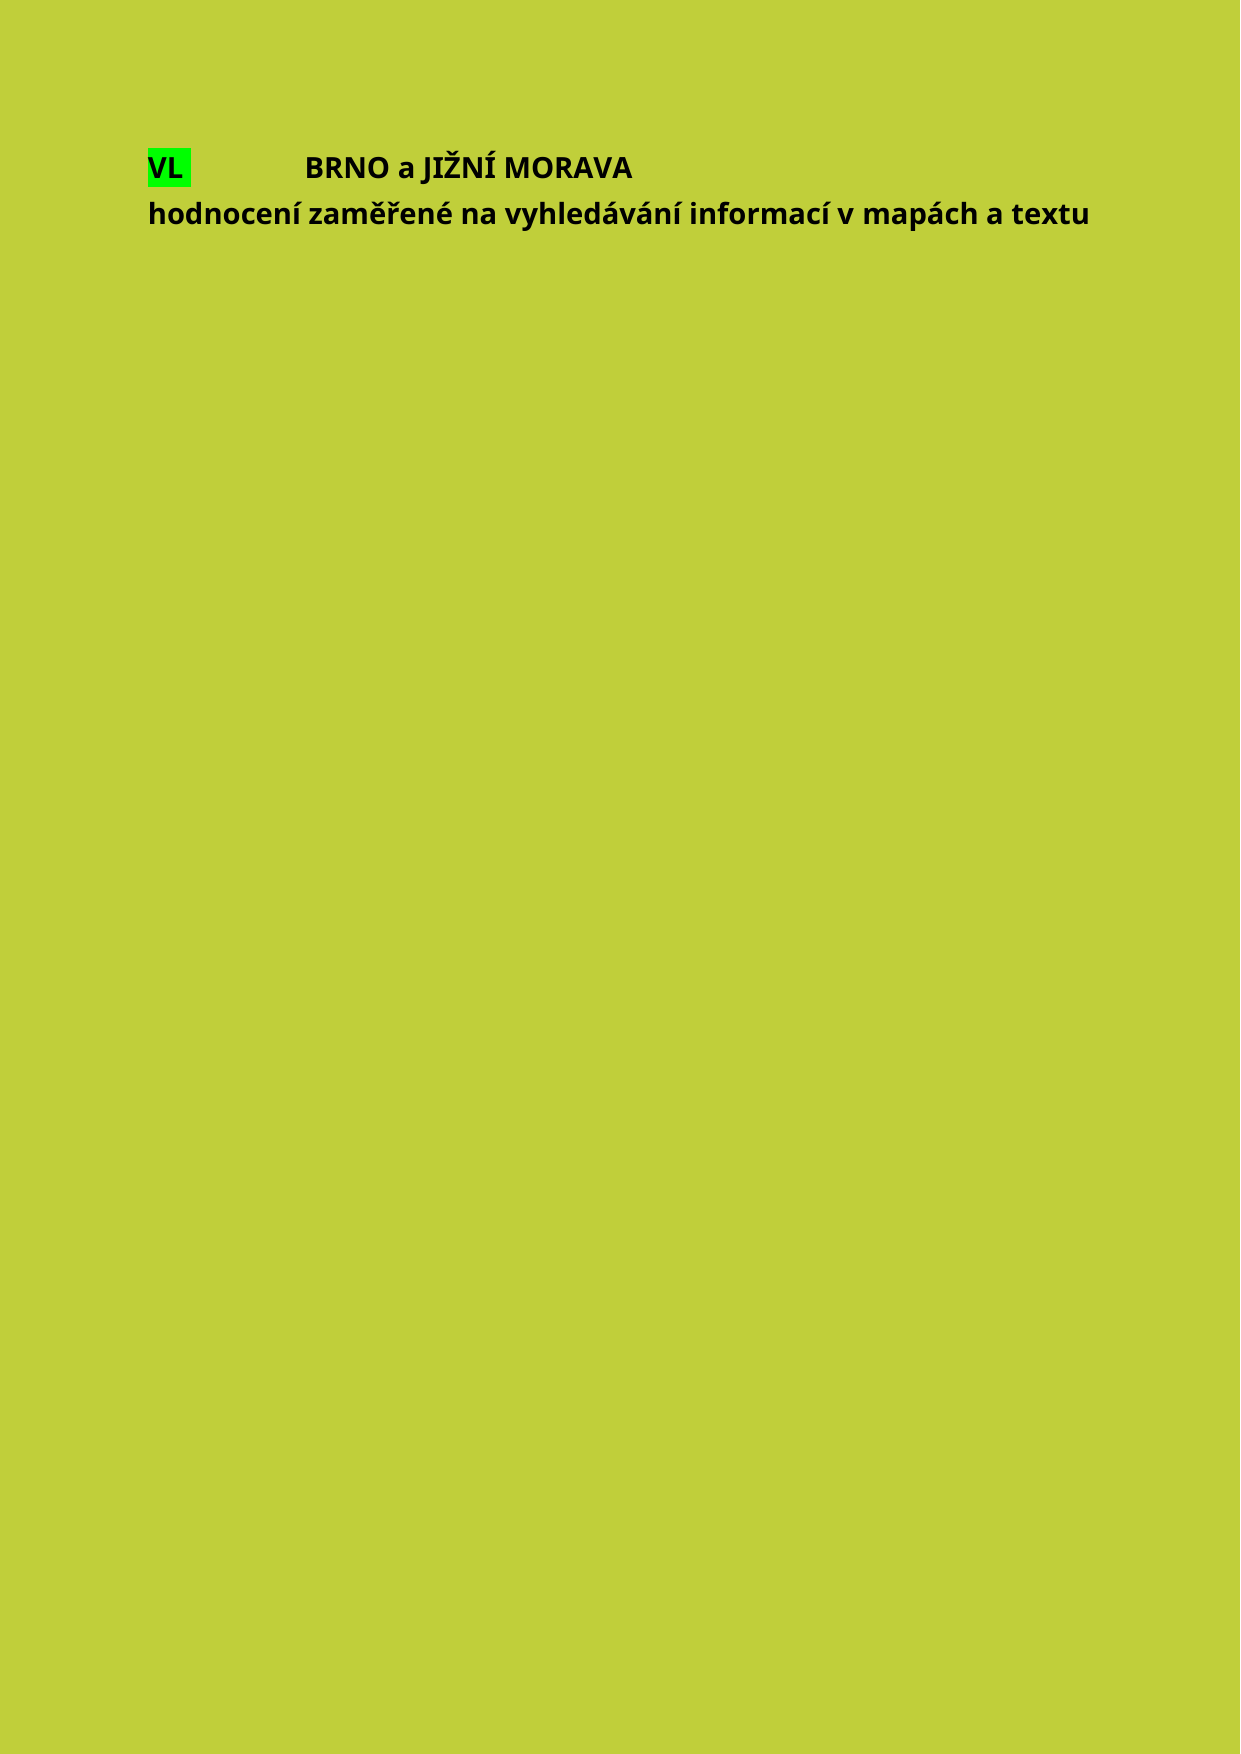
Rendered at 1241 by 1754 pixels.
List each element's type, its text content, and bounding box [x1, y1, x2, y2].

text VL BRNO a JIŽNÍ MORAVA hodnocení zaměřené na vyhledávání informací v mapách a textu [148, 148, 1092, 233]
